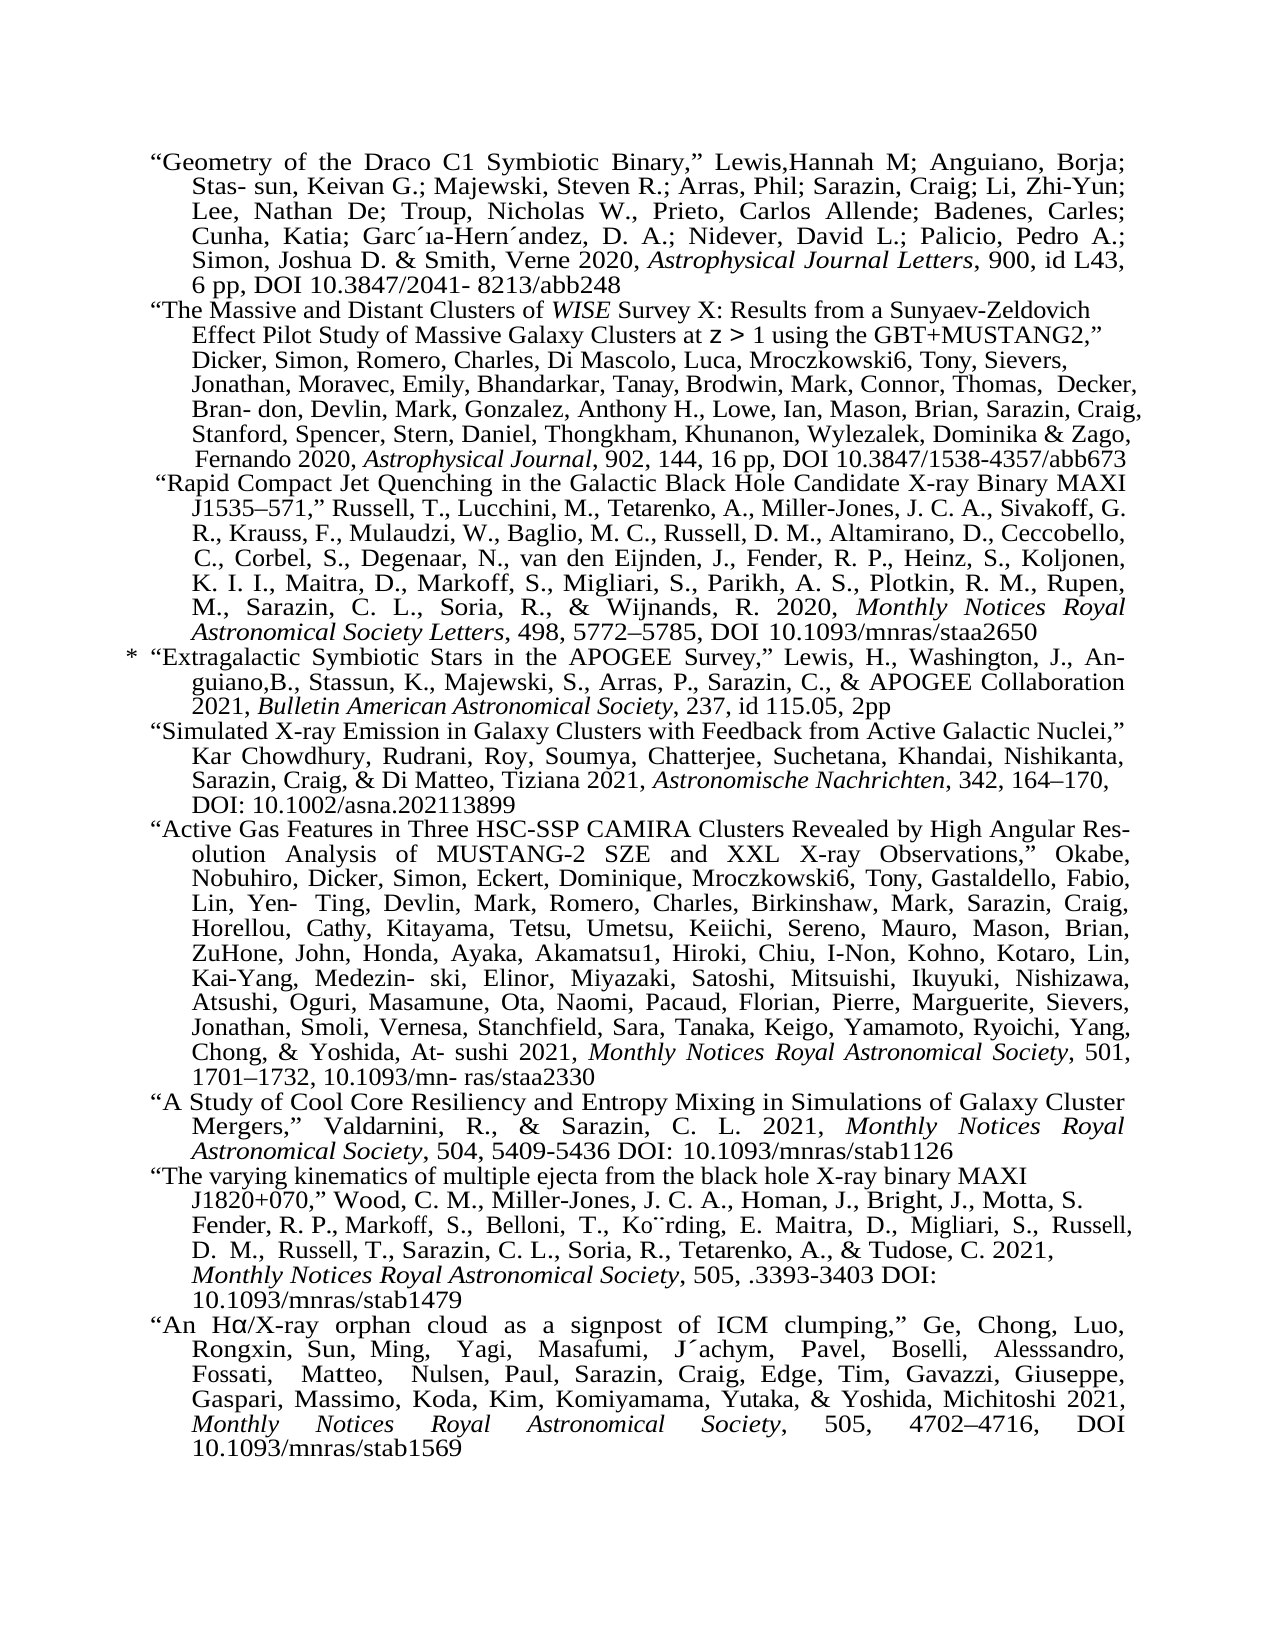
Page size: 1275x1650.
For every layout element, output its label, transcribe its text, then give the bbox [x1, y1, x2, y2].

text Fernando 2020, Astrophysical Journal, 902, 144, 16 pp, DOI 10.3847/1538-4357/abb673 “Rapid Compact Jet Quenching in the Galactic Black Hole Candidate X-ray Binary MAXI J1535–571,” Russell, T., Lucchini, M., Tetarenko, A., Miller-Jones, J. C. A., Sivakoff, G. [150, 448, 1126, 522]
text “Simulated X-ray Emission in Galaxy Clusters with Feedback from Active Galactic Nuclei,” Kar Chowdhury, Rudrani, Roy, Soumya, Chatterjee, Suchetana, Khandai, Nishikanta, Sarazin, Craig, & Di Matteo, Tiziana 2021, Astronomische Nachrichten, 342, 164–170, [150, 720, 1126, 794]
text “Geometry of the Draco C1 Symbiotic Binary,” Lewis,Hannah M; Anguiano, Borja; Stas- sun, Keivan G.; Majewski, Steven R.; Arras, Phil; Sarazin, Craig; Li, Zhi-Yun; Lee, Nathan De; Troup, Nicholas W., Prieto, Carlos Allende; Badenes, Carles; Cunha, Katia; Garc´ıa-Hern´andez, D. A.; Nidever, David L.; Palicio, Pedro A.; Simon, Joshua D. & Smith, Verne 2020, Astrophysical Journal Letters, 900, id L43, 6 pp, DOI 10.3847/2041- 8213/abb248 [150, 150, 1126, 299]
text “The Massive and Distant Clusters of WISE Survey X: Results from a Sunyaev-Zeldovich Effect Pilot Study of Massive Galaxy Clusters at z > 1 using the GBT+MUSTANG2,” Dicker, Simon, Romero, Charles, Di Mascolo, Luca, Mroczkowski6, Tony, Sievers, Jonathan, Moravec, Emily, Bhandarkar, Tanay, Brodwin, Mark, Connor, Thomas, Decker, Bran- don, Devlin, Mark, Gonzalez, Anthony H., Lowe, Ian, Mason, Brian, Sarazin, Craig, Stanford, Spencer, Stern, Daniel, Thongkham, Khunanon, Wylezalek, Dominika & Zago, [150, 299, 1152, 448]
text DOI: 10.1002/asna.202113899 [191, 794, 1198, 818]
text “A Study of Cool Core Resiliency and Entropy Mixing in Simulations of Galaxy Cluster Mergers,” Valdarnini, R., & Sarazin, C. L. 2021, Monthly Notices Royal Astronomical Society, 504, 5409-5436 DOI: 10.1093/mnras/stab1126 [150, 1091, 1126, 1165]
text K. I. I., Maitra, D., Markoff, S., Migliari, S., Parikh, A. S., Plotkin, R. M., Rupen, M., Sarazin, C. L., Soria, R., & Wijnands, R. 2020, Monthly Notices Royal Astronomical Society Letters, 498, 5772–5785, DOI 10.1093/mnras/staa2650 [191, 572, 1126, 646]
text “An Hα/X-ray orphan cloud as a signpost of ICM clumping,” Ge, Chong, Luo, Rongxin, Sun, Ming, Yagi, Masafumi, J´achym, Pavel, Boselli, Alesssandro, Fossati, Matteo, Nulsen, Paul, Sarazin, Craig, Edge, Tim, Gavazzi, Giuseppe, Gaspari, Massimo, Koda, Kim, Komiyamama, Yutaka, & Yoshida, Michitoshi 2021, Monthly Notices Royal Astronomical Society, 505, 4702–4716, DOI 10.1093/mnras/stab1569 [150, 1313, 1126, 1462]
text “Active Gas Features in Three HSC-SSP CAMIRA Clusters Revealed by High Angular Res- olution Analysis of MUSTANG-2 SZE and XXL X-ray Observations,” Okabe, Nobuhiro, Dicker, Simon, Eckert, Dominique, Mroczkowski6, Tony, Gastaldello, Fabio, Lin, Yen- Ting, Devlin, Mark, Romero, Charles, Birkinshaw, Mark, Sarazin, Craig, Horellou, Cathy, Kitayama, Tetsu, Umetsu, Keiichi, Sereno, Mauro, Mason, Brian, ZuHone, John, Honda, Ayaka, Akamatsu1, Hiroki, Chiu, I-Non, Kohno, Kotaro, Lin, Kai-Yang, Medezin- ski, Elinor, Miyazaki, Satoshi, Mitsuishi, Ikuyuki, Nishizawa, Atsushi, Oguri, Masamune, Ota, Naomi, Pacaud, Florian, Pierre, Marguerite, Sievers, Jonathan, Smoli, Vernesa, Stanchfield, Sara, Tanaka, Keigo, Yamamoto, Ryoichi, Yang, Chong, & Yoshida, At- sushi 2021, Monthly Notices Royal Astronomical Society, 501, 1701–1732, 10.1093/mn- ras/staa2330 [150, 818, 1131, 1091]
list “Extragalactic Symbiotic Stars in the APOGEE Survey,” Lewis, H., Washington, J., An- guiano,B., Stassun, K., Majewski, S., Arras, P., Sarazin, C., & APOGEE Collaboration 2021, Bulletin American Astronomical Society, 237, id 115.05, 2pp [125, 646, 1125, 720]
text “The varying kinematics of multiple ejecta from the black hole X-ray binary MAXI J1820+070,” Wood, C. M., Miller-Jones, J. C. A., Homan, J., Bright, J., Motta, S. Fender, R. P., Markoff, S., Belloni, T., Ko¨rding, E. Maitra, D., Migliari, S., Russell, D. M., Russell, T., Sarazin, C. L., Soria, R., Tetarenko, A., & Tudose, C. 2021, Monthly Notices Royal Astronomical Society, 505, .3393-3403 DOI: 10.1093/mnras/stab1479 [150, 1165, 1150, 1313]
text R., Krauss, F., Mulaudzi, W., Baglio, M. C., Russell, D. M., Altamirano, D., Ceccobello, C., Corbel, S., Degenaar, N., van den Eijnden, J., Fender, R. P., Heinz, S., Koljonen, [167, 522, 1125, 572]
